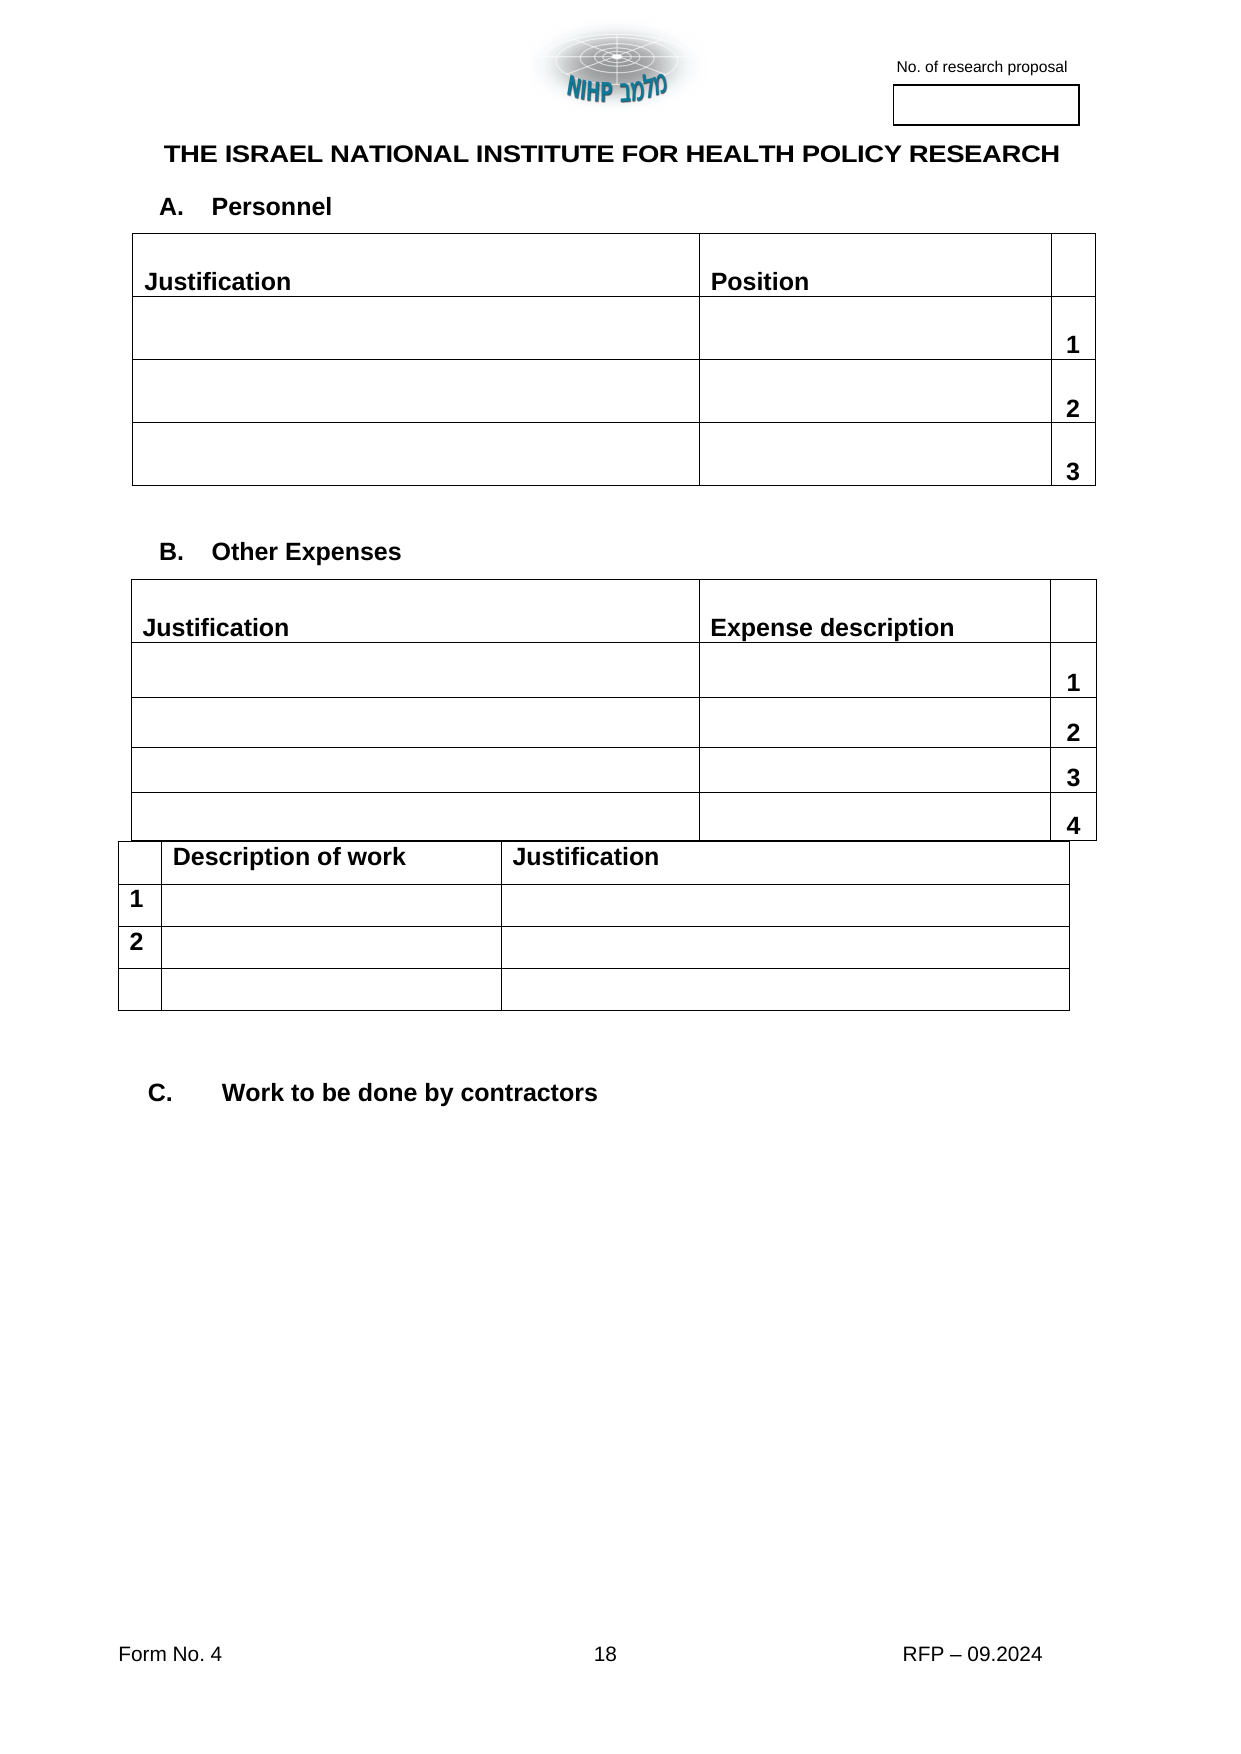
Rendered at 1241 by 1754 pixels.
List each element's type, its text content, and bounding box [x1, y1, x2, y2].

table_cell [162, 927, 501, 968]
table_cell [132, 643, 699, 697]
table_header Justification [132, 580, 699, 642]
table_cell 3 [1051, 748, 1096, 792]
table_cell 1 [1051, 643, 1096, 697]
table_cell [162, 885, 501, 926]
table_header Description of work [162, 842, 501, 883]
picture [530, 6, 707, 112]
table_cell [133, 297, 699, 359]
table_cell [700, 297, 1051, 359]
table_cell [133, 360, 699, 422]
list Personnel [159, 192, 1033, 220]
table_cell 2 [1052, 360, 1095, 422]
table_cell [132, 698, 699, 747]
table_cell [502, 927, 1069, 968]
table_cell [700, 423, 1051, 485]
table_cell 1 [1052, 297, 1095, 359]
table_cell [700, 793, 1050, 840]
table_header Justification [133, 234, 699, 296]
table_cell [700, 643, 1050, 697]
table_cell [700, 360, 1051, 422]
table_cell [132, 793, 699, 840]
table_cell 2 [1051, 698, 1096, 747]
table_header [1051, 580, 1096, 642]
table_cell [119, 969, 161, 1010]
table_header Justification [502, 842, 1069, 883]
table_cell [502, 885, 1069, 926]
table_cell 2 [119, 927, 161, 968]
table_cell [162, 969, 501, 1010]
table_header [1052, 234, 1095, 296]
table_cell [700, 748, 1050, 792]
table_cell 1 [119, 885, 161, 926]
table_cell 3 [1052, 423, 1095, 485]
table_cell [502, 969, 1069, 1010]
list Work to be done by contractors [148, 1078, 1033, 1106]
table_cell [132, 748, 699, 792]
list Other Expenses [159, 537, 1033, 566]
table_cell 4 [1051, 793, 1096, 840]
table_header [119, 842, 161, 883]
table_header Expense description [700, 580, 1050, 642]
table_cell [133, 423, 699, 485]
table_cell [700, 698, 1050, 747]
table_header Position [700, 234, 1051, 296]
